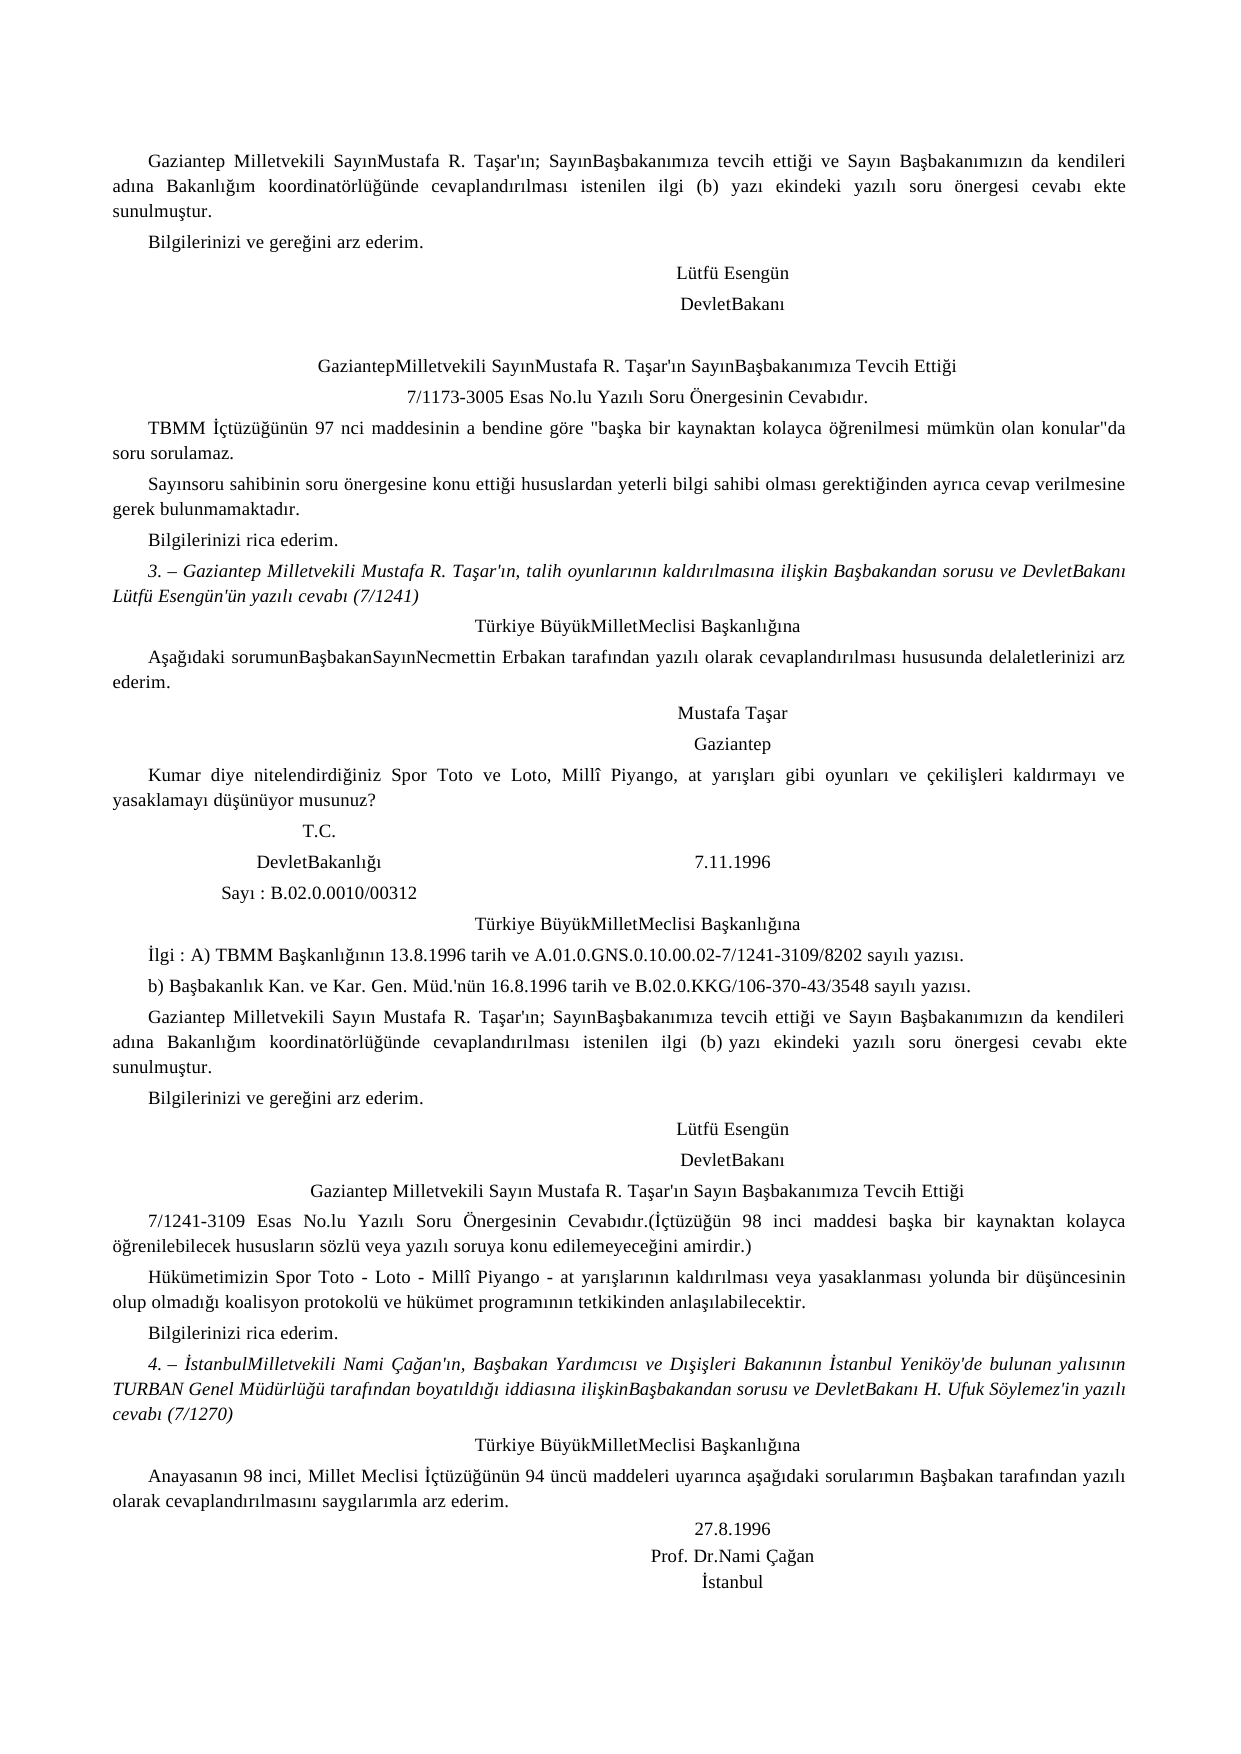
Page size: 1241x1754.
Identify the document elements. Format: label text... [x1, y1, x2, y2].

text Aşağıdaki sorumunBaşbakanSayınNecmettin Erbakan tarafından yazılı olarak cevaplandırılması hususunda delaletlerinizi arz ederim. [112, 644, 1128, 694]
text Bilgilerinizi ve gereğini arz ederim. [112, 1084, 1128, 1109]
text 4. – İstanbulMilletvekili Nami Çağan'ın, Başbakan Yardımcısı ve Dışişleri Bakanının İstanbul Yeniköy'de bulunan yalısının TURBAN Genel Müdürlüğü tarafından boyatıldığı iddiasına ilişkinBaşbakandan sorusu ve DevletBakanı H. Ufuk Söylemez'in yazılı cevabı (7/1270) [112, 1351, 1128, 1426]
text Mustafa Taşar [112, 700, 1128, 725]
text Gaziantep [112, 731, 1128, 756]
text Sayınsoru sahibinin soru önergesine konu ettiği hususlardan yeterli bilgi sahibi olması gerektiğinden ayrıca cevap verilmesine gerek bulunmamaktadır. [112, 470, 1128, 520]
text DevletBakanlığı 7.11.1996 [112, 848, 1128, 873]
text Türkiye BüyükMilletMeclisi Başkanlığına [112, 613, 1128, 638]
text Bilgilerinizi rica ederim. [112, 1320, 1128, 1345]
text Türkiye BüyükMilletMeclisi Başkanlığına [112, 910, 1128, 935]
text T.C. [112, 818, 1128, 843]
text Prof. Dr.Nami Çağan [112, 1545, 1128, 1566]
text TBMM İçtüzüğünün 97 nci maddesinin a bendine göre "başka bir kaynaktan kolayca öğrenilmesi mümkün olan konular"da soru sorulamaz. [112, 414, 1128, 464]
text GaziantepMilletvekili SayınMustafa R. Taşar'ın SayınBaşbakanımıza Tevcih Ettiği [112, 352, 1128, 377]
text İlgi : A) TBMM Başkanlığının 13.8.1996 tarih ve A.01.0.GNS.0.10.00.02-7/1241-3109/8202 sayılı yazısı. [112, 941, 1128, 966]
text 27.8.1996 [112, 1518, 1128, 1539]
text Gaziantep Milletvekili Sayın Mustafa R. Taşar'ın Sayın Başbakanımıza Tevcih Ettiği [112, 1177, 1128, 1202]
text Lütfü Esengün [112, 259, 1128, 284]
text 7/1241-3109 Esas No.lu Yazılı Soru Önergesinin Cevabıdır.(İçtüzüğün 98 inci maddesi başka bir kaynaktan kolayca öğrenilebilecek hususların sözlü veya yazılı soruya konu edilemeyeceğini amirdir.) [112, 1208, 1128, 1258]
text Lütfü Esengün [112, 1115, 1128, 1140]
text Gaziantep Milletvekili SayınMustafa R. Taşar'ın; SayınBaşbakanımıza tevcih ettiği ve Sayın Başbakanımızın da kendileri adına Bakanlığım koordinatörlüğünde cevaplandırılması istenilen ilgi (b) yazı ekindeki yazılı soru önergesi cevabı ekte sunulmuştur. [112, 148, 1128, 223]
text 3. – Gaziantep Milletvekili Mustafa R. Taşar'ın, talih oyunlarının kaldırılmasına ilişkin Başbakandan sorusu ve DevletBakanı Lütfü Esengün'ün yazılı cevabı (7/1241) [112, 557, 1128, 607]
text DevletBakanı [112, 290, 1128, 315]
text b) Başbakanlık Kan. ve Kar. Gen. Müd.'nün 16.8.1996 tarih ve B.02.0.KKG/106-370-43/3548 sayılı yazısı. [112, 972, 1128, 997]
text Türkiye BüyükMilletMeclisi Başkanlığına [112, 1432, 1128, 1457]
text 7/1173-3005 Esas No.lu Yazılı Soru Önergesinin Cevabıdır. [112, 383, 1128, 408]
text DevletBakanı [112, 1146, 1128, 1171]
text İstanbul [112, 1572, 1128, 1593]
text Hükümetimizin Spor Toto - Loto - Millî Piyango - at yarışlarının kaldırılması veya yasaklanması yolunda bir düşüncesinin olup olmadığı koalisyon protokolü ve hükümet programının tetkikinden anlaşılabilecektir. [112, 1264, 1128, 1314]
text Sayı : B.02.0.0010/00312 [112, 879, 1128, 904]
text Bilgilerinizi rica ederim. [112, 526, 1128, 551]
text Gaziantep Milletvekili Sayın Mustafa R. Taşar'ın; SayınBaşbakanımıza tevcih ettiği ve Sayın Başbakanımızın da kendileri adına Bakanlığım koordinatörlüğünde cevaplandırılması istenilen ilgi (b) yazı ekindeki yazılı soru önergesi cevabı ekte sunulmuştur. [112, 1003, 1128, 1078]
text Kumar diye nitelendirdiğiniz Spor Toto ve Loto, Millî Piyango, at yarışları gibi oyunları ve çekilişleri kaldırmayı ve yasaklamayı düşünüyor musunuz? [112, 762, 1128, 812]
text Bilgilerinizi ve gereğini arz ederim. [112, 228, 1128, 253]
text Anayasanın 98 inci, Millet Meclisi İçtüzüğünün 94 üncü maddeleri uyarınca aşağıdaki sorularımın Başbakan tarafından yazılı olarak cevaplandırılmasını saygılarımla arz ederim. [112, 1463, 1128, 1513]
